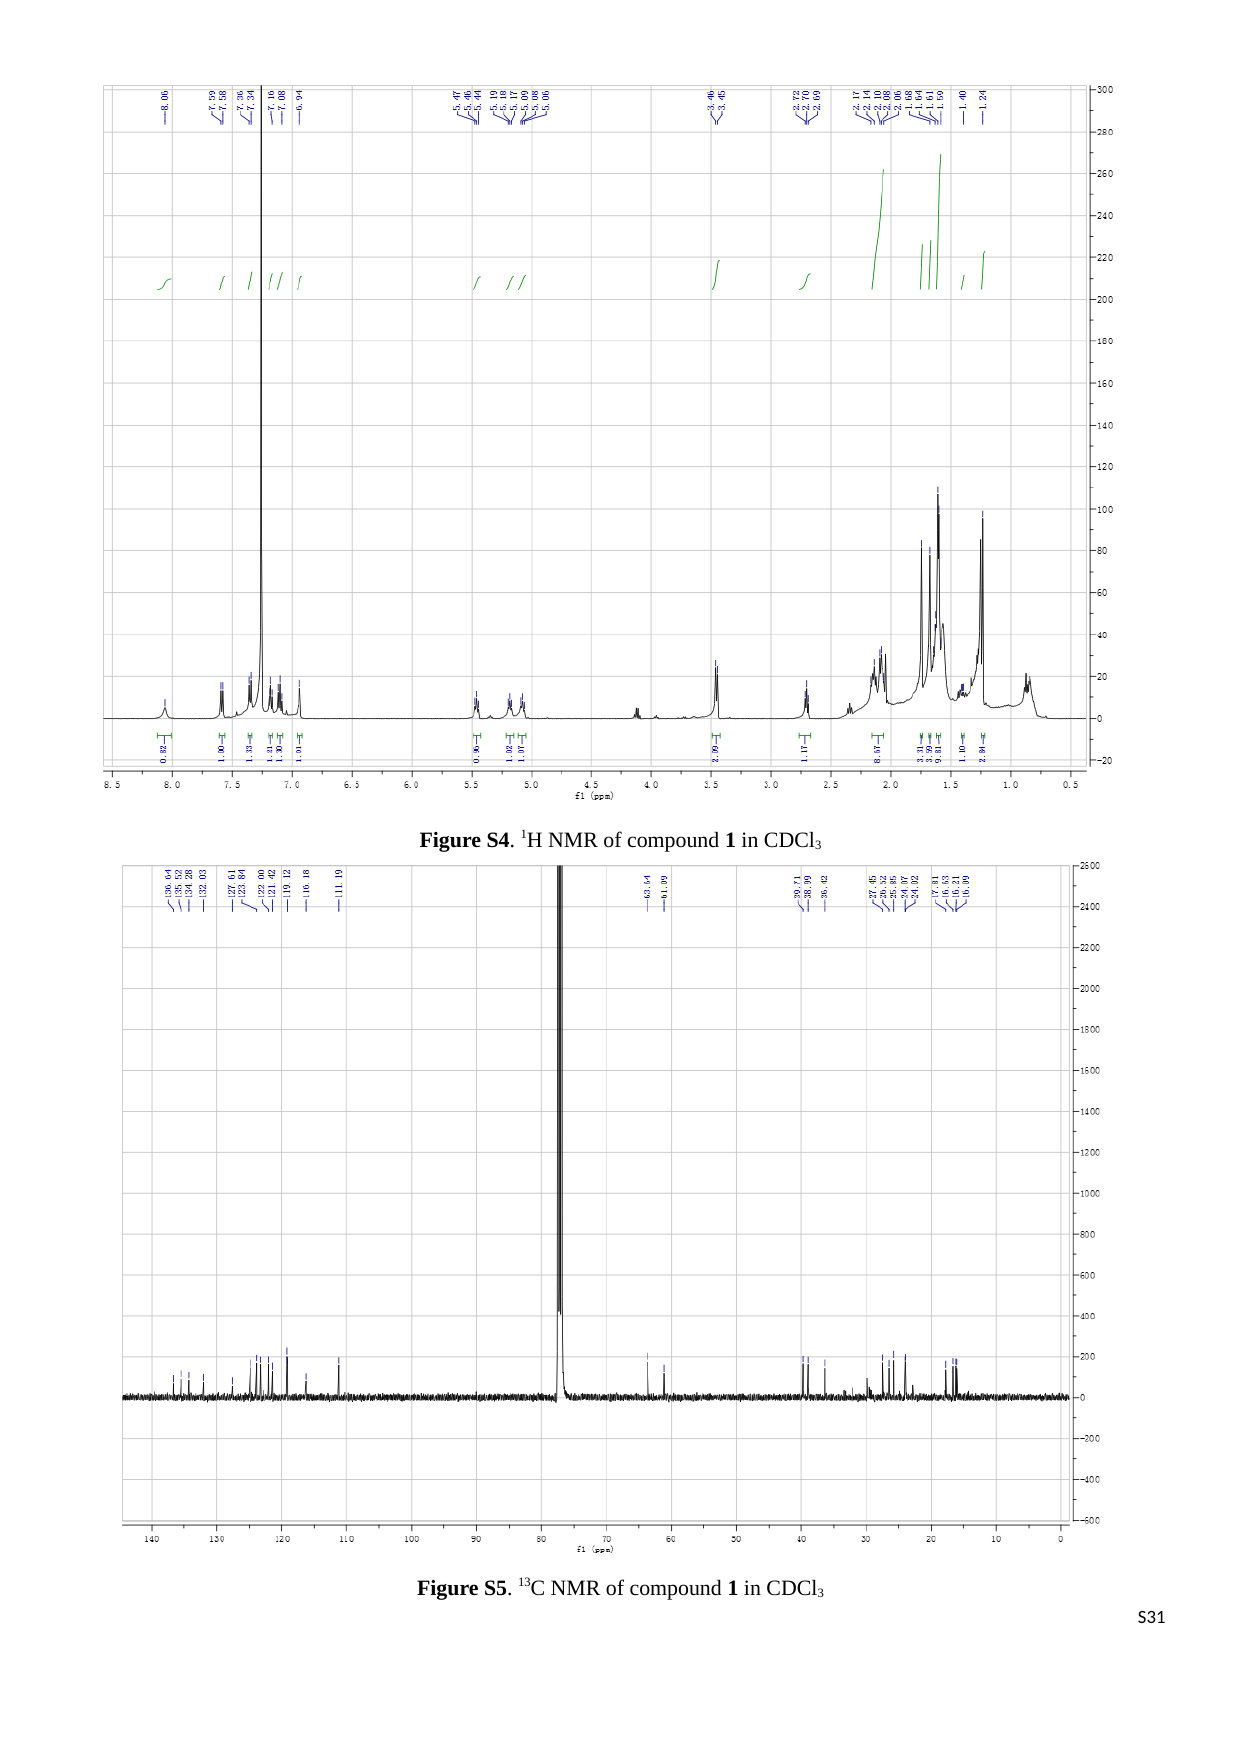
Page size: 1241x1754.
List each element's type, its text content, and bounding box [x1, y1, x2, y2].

picture [113, 856, 1127, 1564]
picture [94, 76, 1146, 811]
text Figure S4. 1H NMR of compound 1 in CDCl3 [75, 824, 1165, 856]
text Figure S5. 13C NMR of compound 1 in CDCl3 [75, 1571, 1165, 1604]
